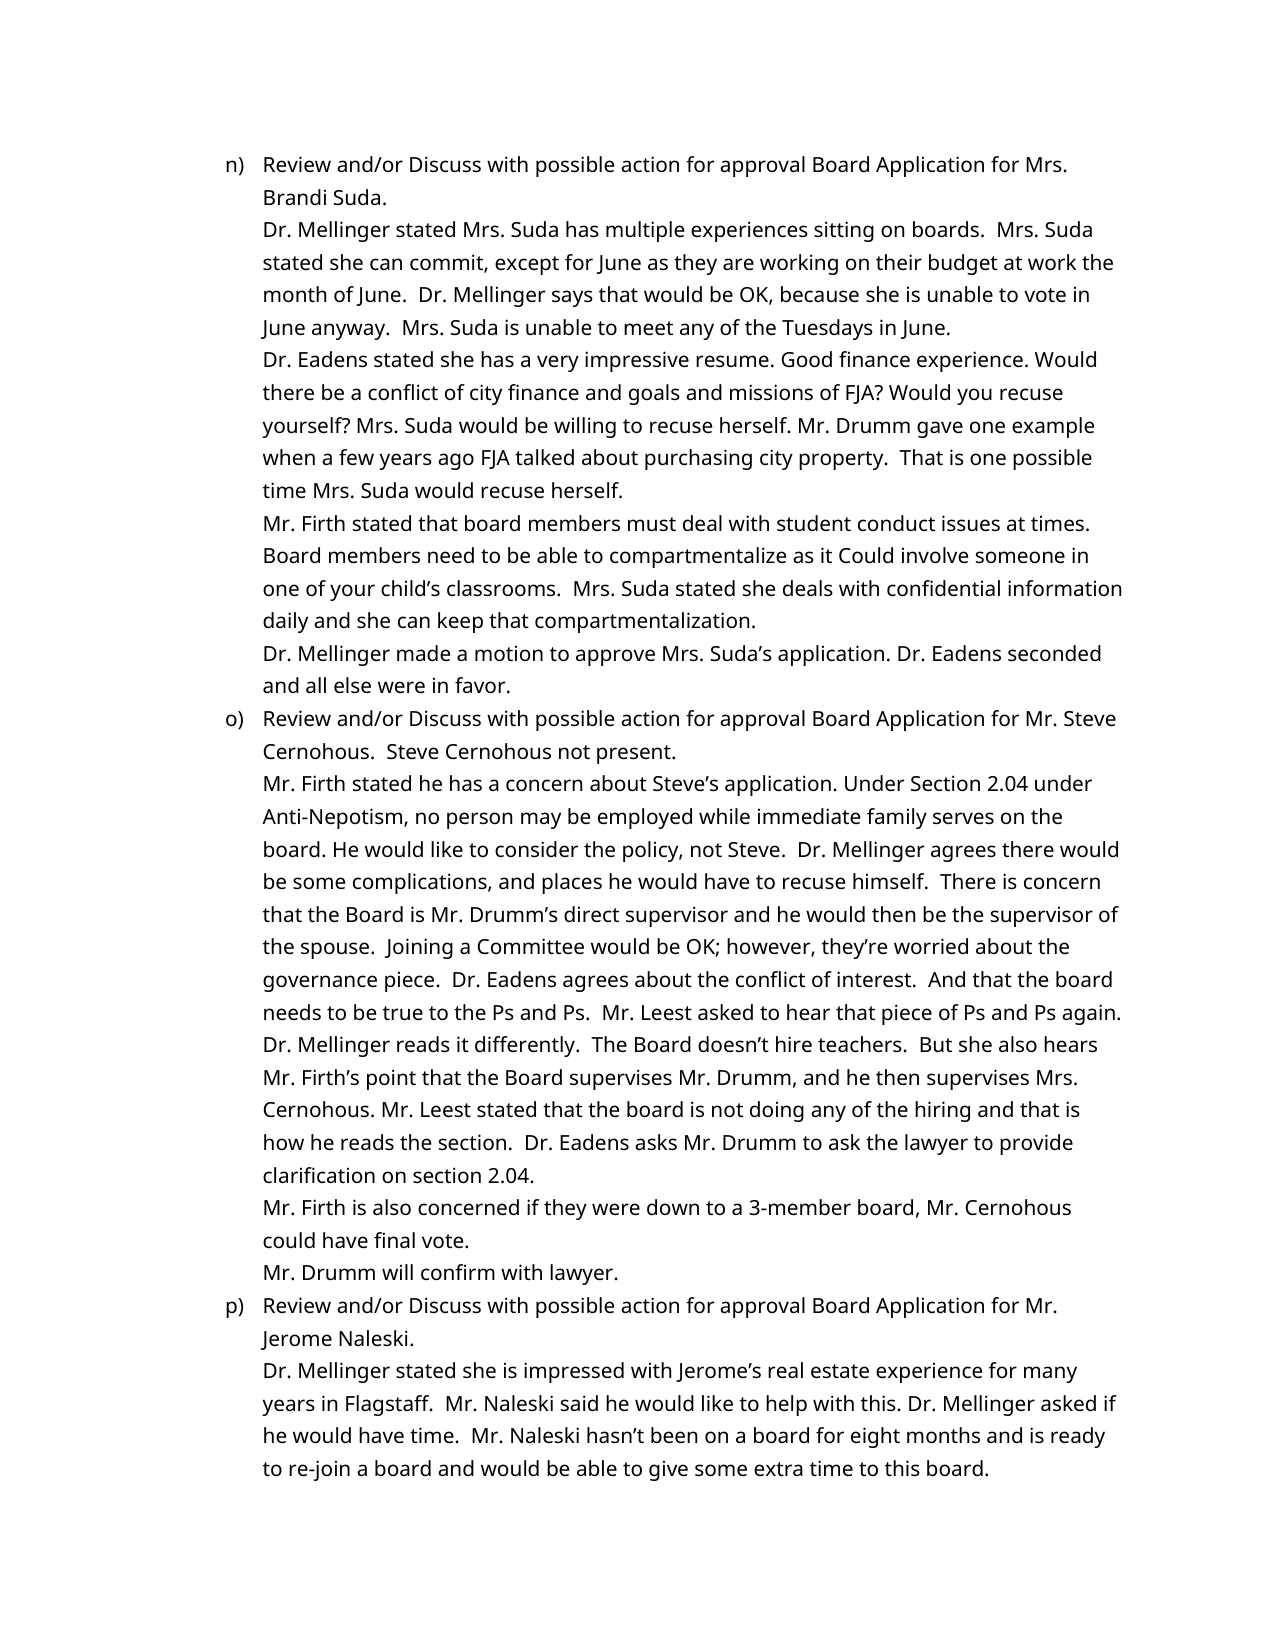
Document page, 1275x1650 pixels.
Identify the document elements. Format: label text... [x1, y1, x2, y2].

list Mr. Firth is also concerned if they were down to a 3-member board, Mr. Cernohous could have final vote. [262, 1193, 1125, 1254]
list Dr. Mellinger stated Mrs. Suda has multiple experiences sitting on boards. Mrs. Suda stated she can commit, except for June as they are working on their budget at work the month of June. Dr. Mellinger says that would be OK, because she is unable to vote in June anyway. Mrs. Suda is unable to meet any of the Tuesdays in June. [262, 215, 1125, 341]
list Dr. Mellinger reads it differently. The Board doesn’t hire teachers. But she also hears Mr. Firth’s point that the Board supervises Mr. Drumm, and he then supervises Mrs. Cernohous. Mr. Leest stated that the board is not doing any of the hiring and that is how he reads the section. Dr. Eadens asks Mr. Drumm to ask the lawyer to provide clarification on section 2.04. [262, 1030, 1125, 1189]
list Mr. Firth stated he has a concern about Steve’s application. Under Section 2.04 under Anti-Nepotism, no person may be employed while immediate family serves on the board. He would like to consider the policy, not Steve. Dr. Mellinger agrees there would be some complications, and places he would have to recuse himself. There is concern that the Board is Mr. Drumm’s direct supervisor and he would then be the supervisor of the spouse. Joining a Committee would be OK; however, they’re worried about the governance piece. Dr. Eadens agrees about the conflict of interest. And that the board needs to be true to the Ps and Ps. Mr. Leest asked to hear that piece of Ps and Ps again. [262, 769, 1125, 1026]
list Review and/or Discuss with possible action for approval Board Application for Mr. Jerome Naleski. [225, 1291, 1125, 1352]
list Review and/or Discuss with possible action for approval Board Application for Mrs. Brandi Suda. [225, 150, 1125, 211]
list Review and/or Discuss with possible action for approval Board Application for Mr. Steve Cernohous. Steve Cernohous not present. [225, 704, 1125, 765]
list Dr. Eadens stated she has a very impressive resume. Good finance experience. Would there be a conflict of city finance and goals and missions of FJA? Would you recuse yourself? Mrs. Suda would be willing to recuse herself. Mr. Drumm gave one example when a few years ago FJA talked about purchasing city property. That is one possible time Mrs. Suda would recuse herself. [262, 346, 1125, 504]
list Mr. Drumm will confirm with lawyer. [262, 1258, 1125, 1287]
list Dr. Mellinger made a motion to approve Mrs. Suda’s application. Dr. Eadens seconded and all else were in favor. [262, 639, 1125, 700]
list Dr. Mellinger stated she is impressed with Jerome’s real estate experience for many years in Flagstaff. Mr. Naleski said he would like to help with this. Dr. Mellinger asked if he would have time. Mr. Naleski hasn’t been on a board for eight months and is ready to re-join a board and would be able to give some extra time to this board. [262, 1356, 1125, 1483]
list Mr. Firth stated that board members must deal with student conduct issues at times. Board members need to be able to compartmentalize as it Could involve someone in one of your child’s classrooms. Mrs. Suda stated she deals with confidential information daily and she can keep that compartmentalization. [262, 509, 1125, 635]
